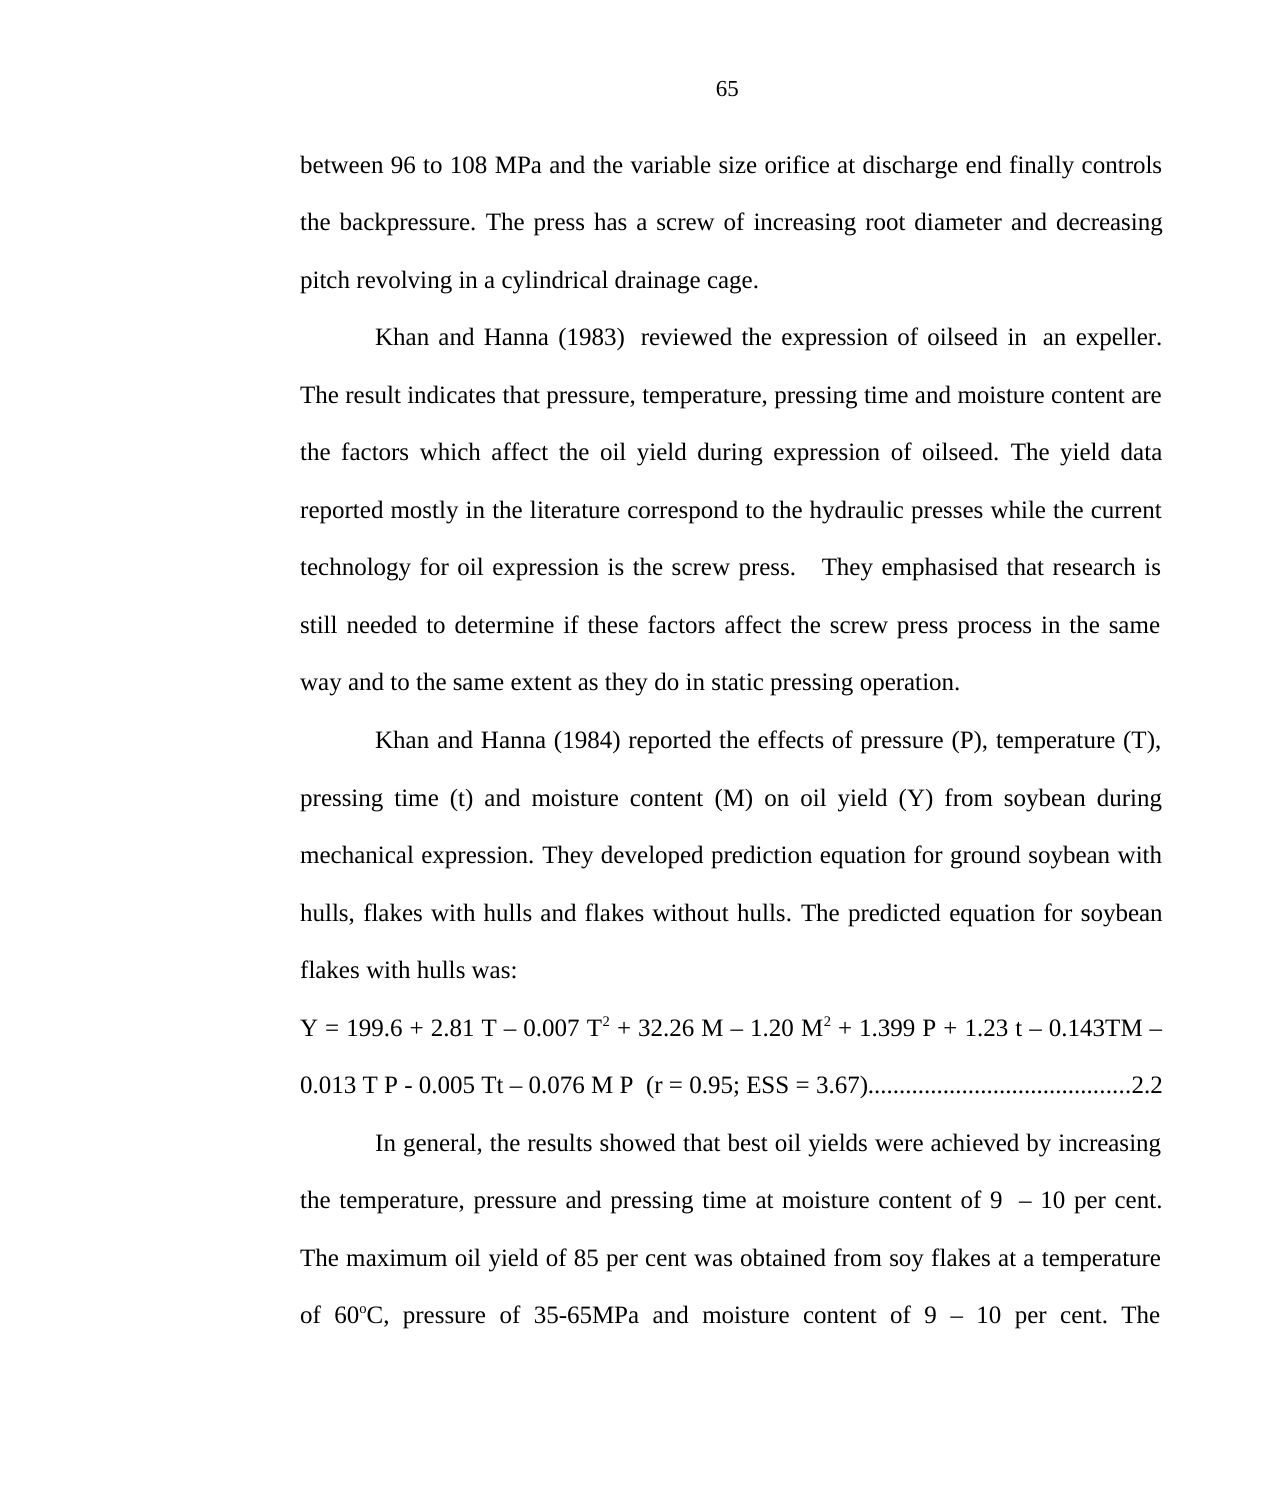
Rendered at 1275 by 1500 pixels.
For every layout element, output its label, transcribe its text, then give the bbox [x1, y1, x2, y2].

text Y = 199.6 + 2.81 T – 0.007 T2 + 32.26 M – 1.20 M2 + 1.399 P + 1.23 t – 0.143TM – 0.013 T P - 0.005 Tt – 0.076 M P (r = 0.95; ESS = 3.67) 2.2 [300, 1013, 1163, 1099]
text Khan and Hanna (1984) reported the effects of pressure (P), temperature (T), pressing time (t) and moisture content (M) on oil yield (Y) from soybean during mechanical expression. They developed prediction equation for ground soybean with hulls, flakes with hulls and flakes without hulls. The predicted equation for soybean flakes with hulls was: [300, 725, 1163, 984]
text In general, the results showed that best oil yields were achieved by increasing the temperature, pressure and pressing time at moisture content of 9 – 10 per cent. The maximum oil yield of 85 per cent was obtained from soy flakes at a temperature of 60oC, pressure of 35-65MPa and moisture content of 9 – 10 per cent. The [300, 1128, 1163, 1329]
text between 96 to 108 MPa and the variable size orifice at discharge end finally controls the backpressure. The press has a screw of increasing root diameter and decreasing pitch revolving in a cylindrical drainage cage. [300, 150, 1163, 294]
text Khan and Hanna (1983) reviewed the expression of oilseed in an expeller. The result indicates that pressure, temperature, pressing time and moisture content are the factors which affect the oil yield during expression of oilseed. The yield data reported mostly in the literature correspond to the hydraulic presses while the current technology for oil expression is the screw press. They emphasised that research is still needed to determine if these factors affect the screw press process in the same way and to the same extent as they do in static pressing operation. [300, 322, 1162, 696]
